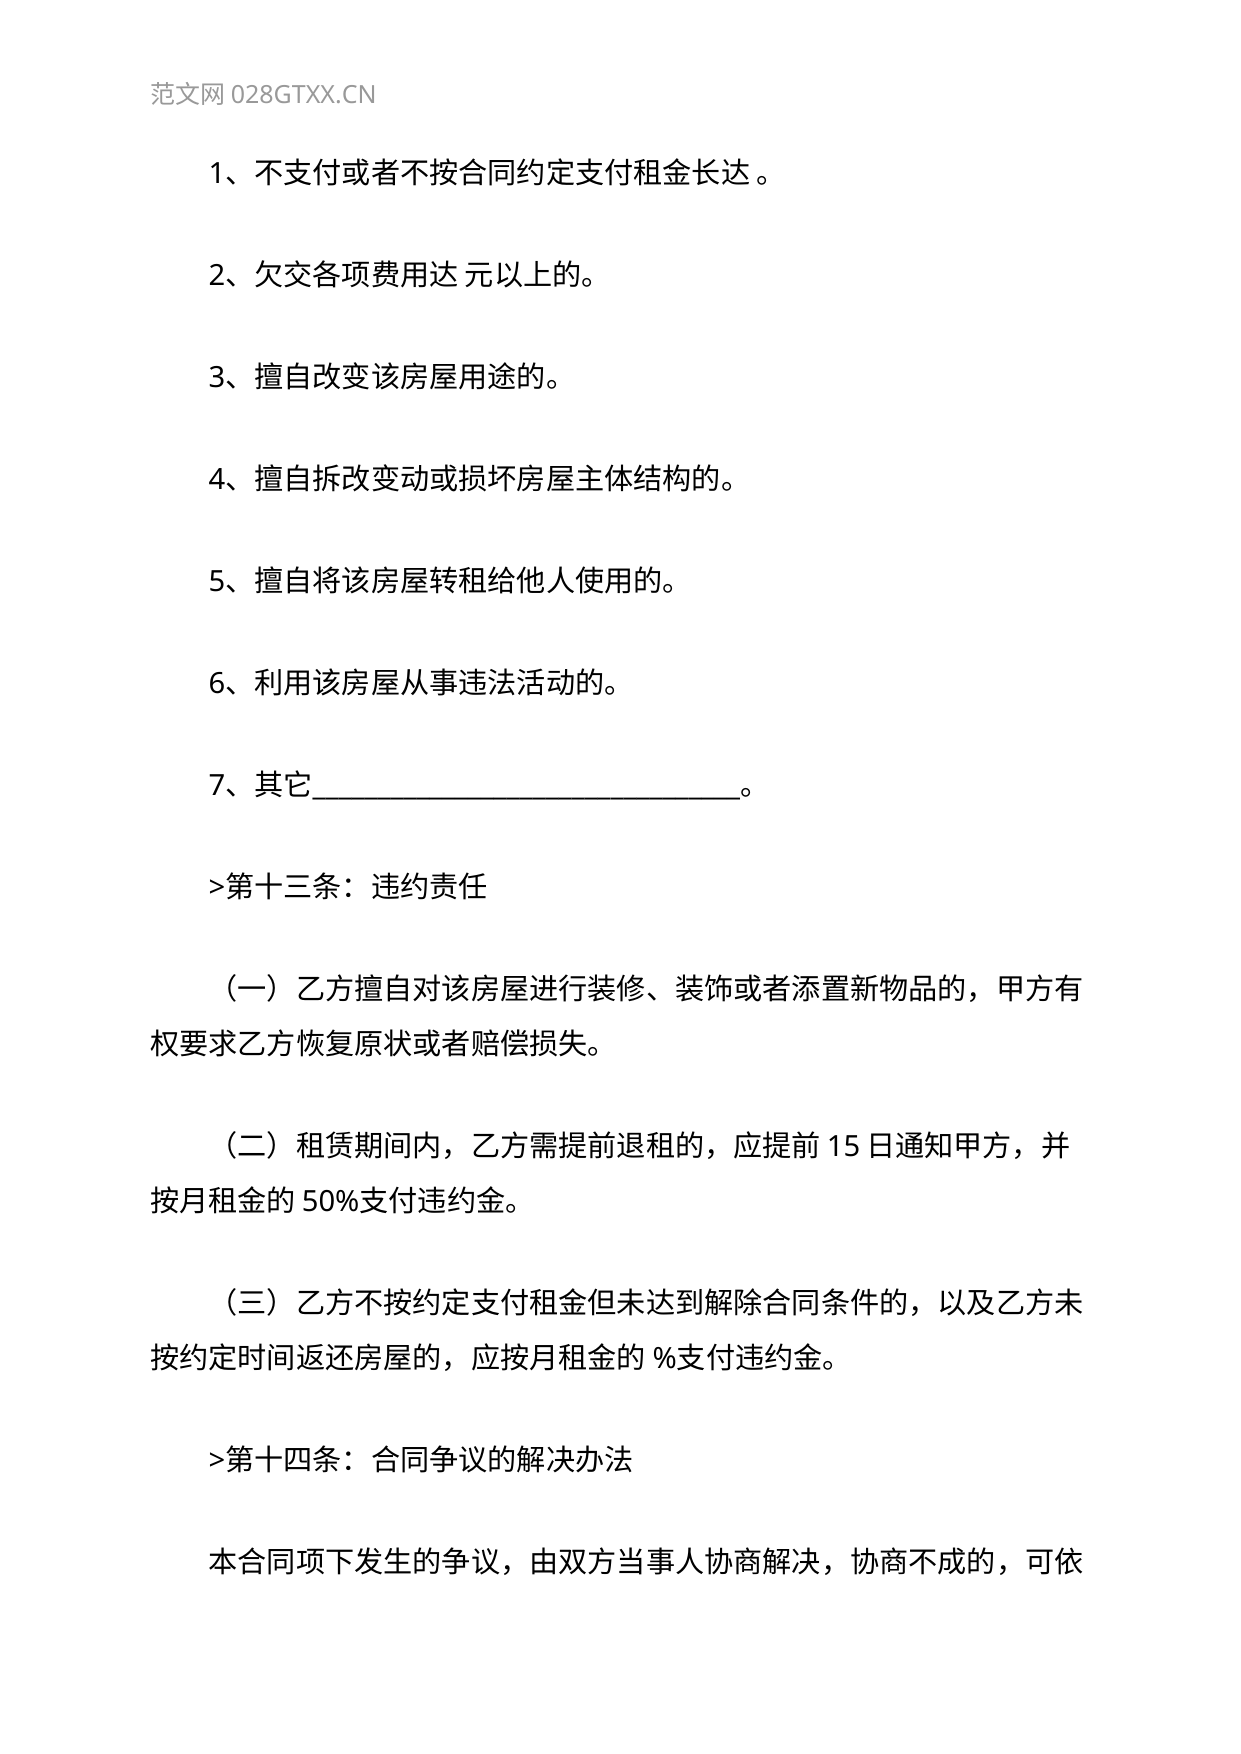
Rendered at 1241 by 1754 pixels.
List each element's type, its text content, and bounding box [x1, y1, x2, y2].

text （三）乙方不按约定支付租金但未达到解除合同条件的，以及乙方未按约定时间返还房屋的，应按月租金的 %支付违约金。 [150, 1279, 1090, 1377]
text （一）乙方擅自对该房屋进行装修、装饰或者添置新物品的，甲方有权要求乙方恢复原状或者赔偿损失。 [150, 966, 1090, 1063]
text 7、其它_________________________________。 [150, 762, 1090, 804]
text 6、利用该房屋从事违法活动的。 [150, 660, 1090, 702]
text 5、擅自将该房屋转租给他人使用的。 [150, 558, 1090, 600]
text 2、欠交各项费用达 元以上的。 [150, 252, 1090, 294]
text >第十三条：违约责任 [150, 864, 1090, 906]
text 4、擅自拆改变动或损坏房屋主体结构的。 [150, 456, 1090, 498]
text 3、擅自改变该房屋用途的。 [150, 354, 1090, 396]
text （二）租赁期间内，乙方需提前退租的，应提前15日通知甲方，并按月租金的50%支付违约金。 [150, 1122, 1090, 1220]
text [150, 1538, 1090, 1581]
text 1、不支付或者不按合同约定支付租金长达 。 [150, 150, 1090, 192]
text >第十四条：合同争议的解决办法 [150, 1436, 1090, 1479]
